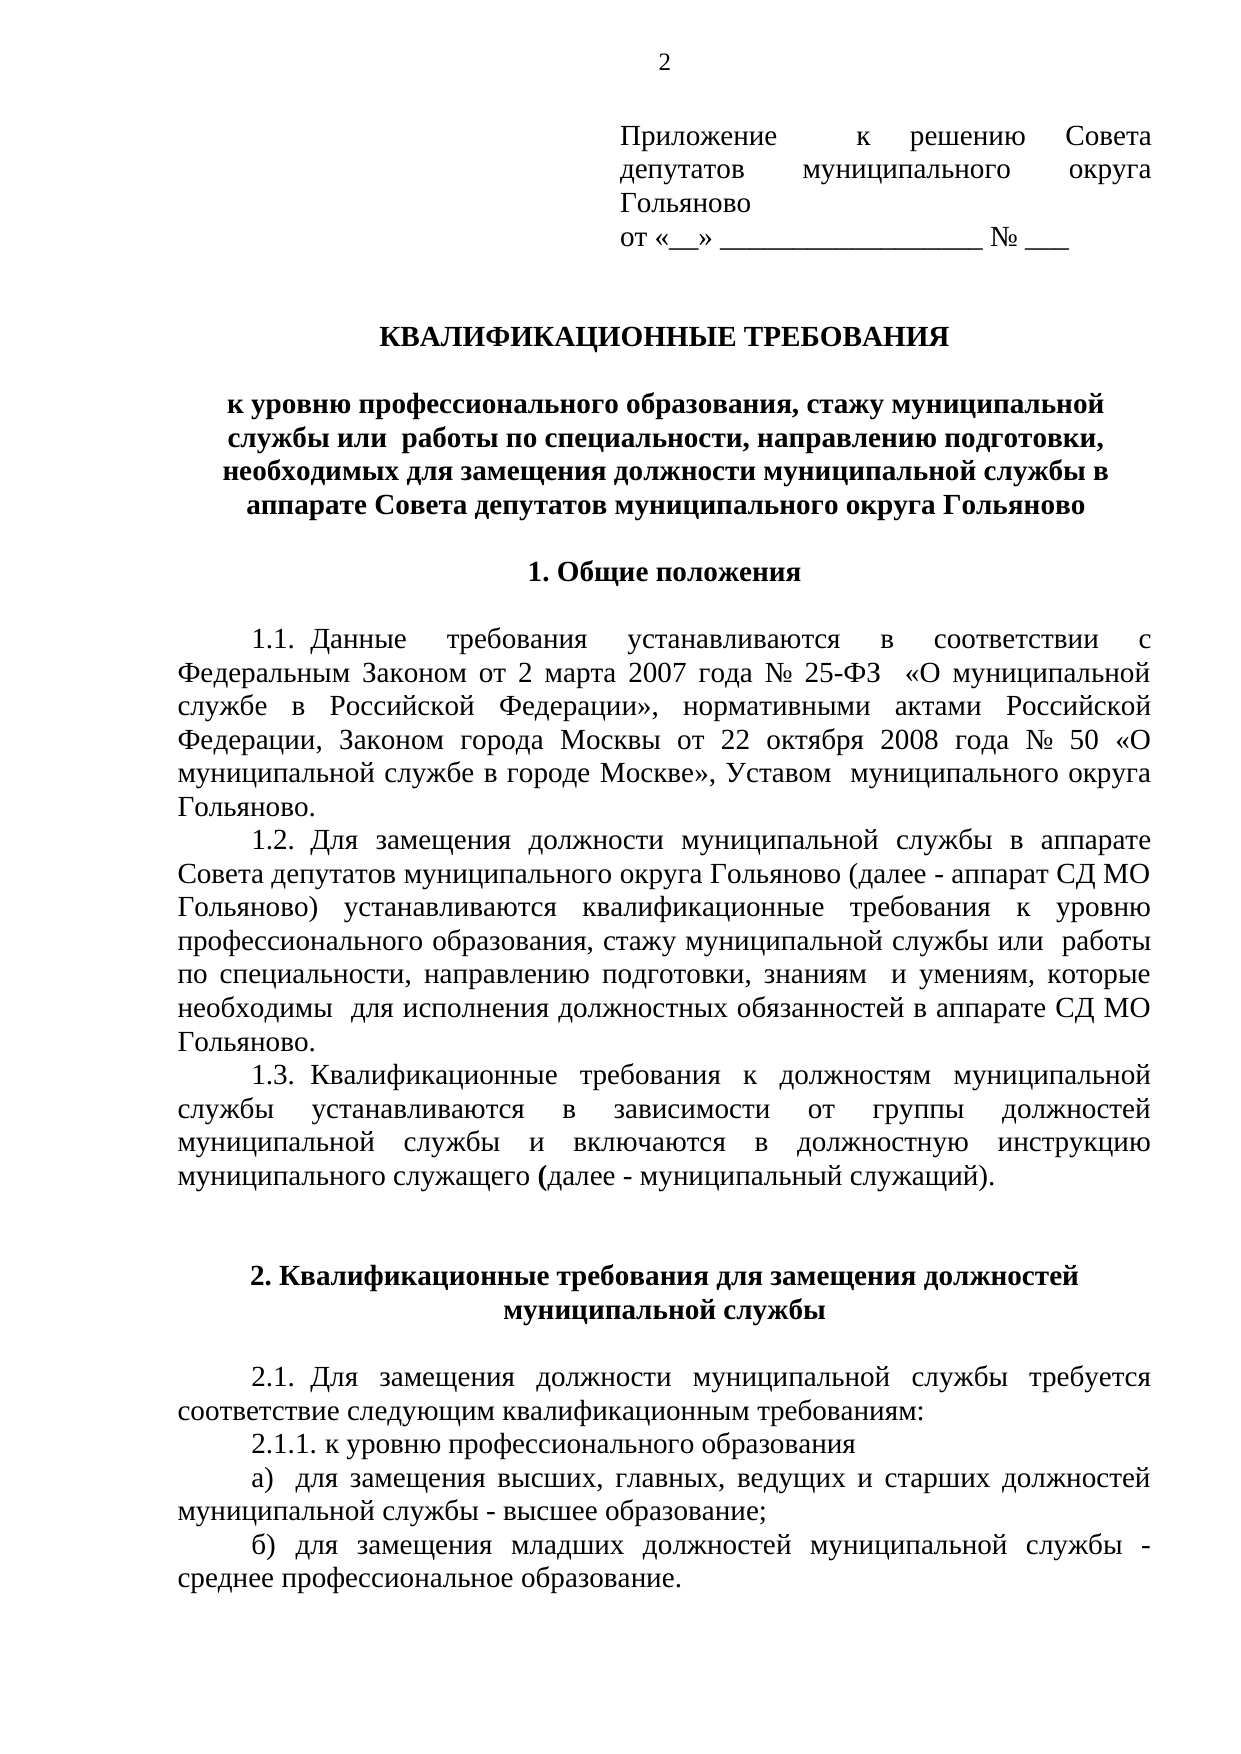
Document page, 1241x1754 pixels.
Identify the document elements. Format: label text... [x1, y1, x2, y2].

text 2. Квалификационные требования для замещения должностей муниципальной службы [177, 1258, 1152, 1326]
text а) для замещения высших, главных, ведущих и старших должностей муниципальной службы - высшее образование; [177, 1460, 1152, 1527]
text 1.3. Квалификационные требования к должностям муниципальной службы устанавливаются в зависимости от группы должностей муниципальной службы и включаются в должностную инструкцию муниципального служащего (далее - муниципальный служащий). [177, 1057, 1152, 1191]
text от «__» __________________ № ___ [620, 219, 1152, 252]
text 2.1. Для замещения должности муниципальной службы требуется соответствие следующим квалификационным требованиям: [177, 1359, 1152, 1426]
text б) для замещения младших должностей муниципальной службы - среднее профессиональное образование. [177, 1527, 1152, 1594]
text КВАЛИФИКАЦИОННЫЕ ТРЕБОВАНИЯ [177, 319, 1152, 353]
text 1.2. Для замещения должности муниципальной службы в аппарате Совета депутатов муниципального округа Гольяново (далее - аппарат СД МО Гольяново) устанавливаются квалификационные требования к уровню профессионального образования, стажу муниципальной службы или работы по специальности, направлению подготовки, знаниям и умениям, которые необходимы для исполнения должностных обязанностей в аппарате СД МО Гольяново. [177, 822, 1152, 1057]
text к уровню профессионального образования, стажу муниципальной службы или работы по специальности, направлению подготовки, необходимых для замещения должности муниципальной службы в аппарате Совета депутатов муниципального округа Гольяново [177, 386, 1154, 521]
text 1.1. Данные требования устанавливаются в соответствии с Федеральным Законом от 2 марта 2007 года № 25-ФЗ «О муниципальной службе в Российской Федерации», нормативными актами Российской Федерации, Законом города Москвы от 22 октября 2008 года № 50 «О муниципальной службе в городе Москве», Уставом муниципального округа Гольяново. [177, 621, 1152, 822]
text 1. Общие положения [177, 554, 1152, 588]
text Приложение к решению Совета депутатов муниципального округа Гольяново [620, 118, 1152, 219]
text 2.1.1. к уровню профессионального образования [177, 1426, 1152, 1460]
